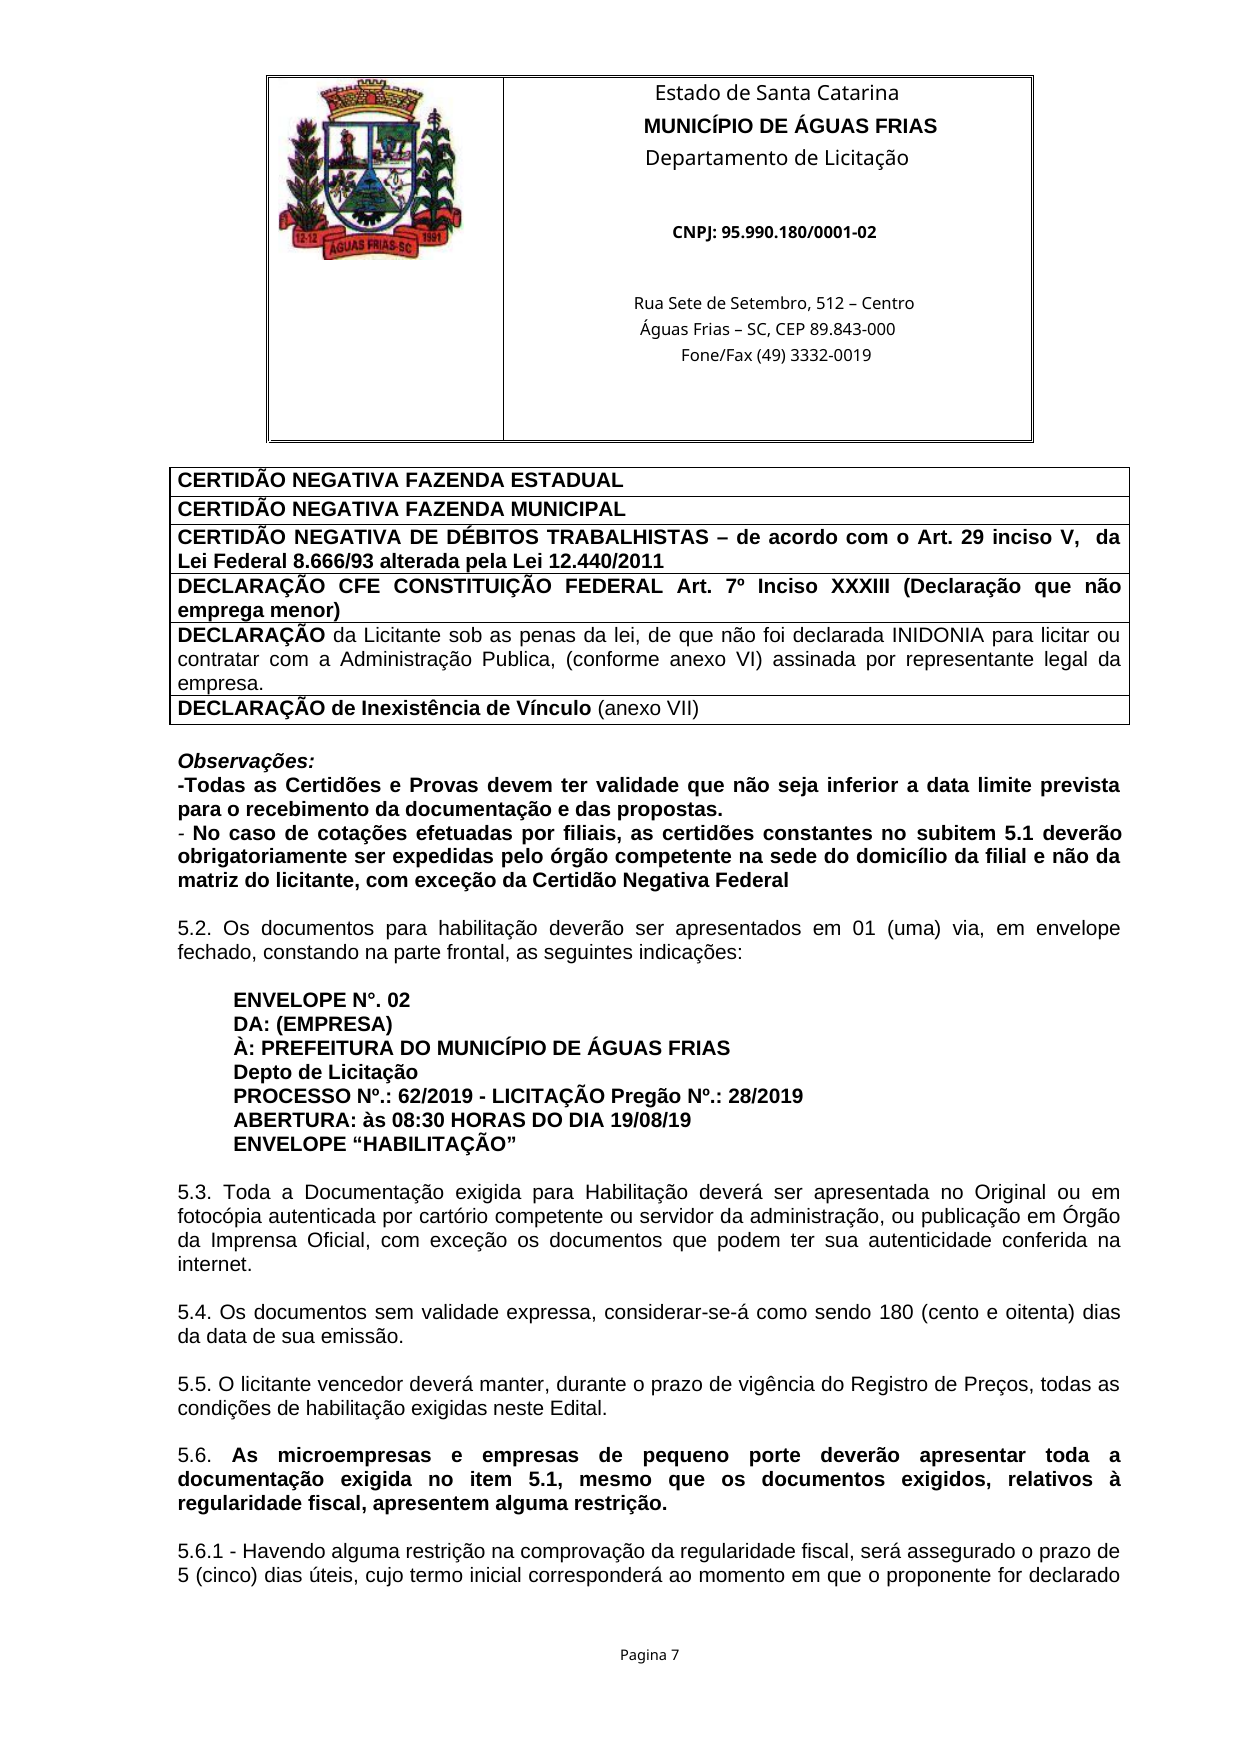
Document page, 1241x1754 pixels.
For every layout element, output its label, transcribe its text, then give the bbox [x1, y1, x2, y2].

text 5.6. As microempresas e empresas de pequeno porte deverão apresentar toda a documentação exigida no item 5.1, mesmo que os documentos exigidos, relativos à regularidade fiscal, apresentem alguma restrição. [177, 1443, 1122, 1515]
text PROCESSO Nº.: 62/2019 - LICITAÇÃO Pregão Nº.: 28/2019 [233, 1084, 1122, 1108]
picture [278, 78, 465, 260]
text DA: (EMPRESA) [233, 1012, 1122, 1036]
table_cell CERTIDÃO NEGATIVA FAZENDA MUNICIPAL [171, 497, 1129, 524]
text Observações: [177, 748, 1122, 772]
text 5.4. Os documentos sem validade expressa, considerar-se-á como sendo 180 (cento e oitenta) dias da data de sua emissão. [177, 1299, 1122, 1347]
text 5.2. Os documentos para habilitação deverão ser apresentados em 01 (uma) via, em envelope fechado, constando na parte frontal, as seguintes indicações: [177, 916, 1122, 964]
text À: PREFEITURA DO MUNICÍPIO DE ÁGUAS FRIAS [233, 1036, 1122, 1060]
text - No caso de cotações efetuadas por filiais, as certidões constantes no subitem 5.1 deverão obrigatoriamente ser expedidas pelo órgão competente na sede do domicílio da filial e não da matriz do licitante, com exceção da Certidão Negativa Federal [177, 820, 1122, 892]
text -Todas as Certidões e Provas devem ter validade que não seja inferior a data limite prevista para o recebimento da documentação e das propostas. [177, 772, 1122, 820]
table_cell DECLARAÇÃO da Licitante sob as penas da lei, de que não foi declarada INIDONIA para licitar ou contratar com a Administração Publica, (conforme anexo VI) assinada por representante legal da empresa. [171, 623, 1129, 695]
table_cell DECLARAÇÃO de Inexistência de Vínculo (anexo VII) [171, 696, 1129, 723]
text Depto de Licitação [233, 1060, 1122, 1084]
text 5.5. O licitante vencedor deverá manter, durante o prazo de vigência do Registro de Preços, todas as condições de habilitação exigidas neste Edital. [177, 1371, 1122, 1419]
text ENVELOPE N°. 02 [233, 988, 1122, 1012]
text ABERTURA: às 08:30 HORAS DO DIA 19/08/19 [233, 1108, 1122, 1132]
table_cell DECLARAÇÃO CFE CONSTITUIÇÃO FEDERAL Art. 7º Inciso XXXIII (Declaração que não emprega menor) [171, 574, 1129, 622]
table_cell CERTIDÃO NEGATIVA DE DÉBITOS TRABALHISTAS – de acordo com o Art. 29 inciso V, da Lei Federal 8.666/93 alterada pela Lei 12.440/2011 [171, 525, 1129, 573]
text 5.3. Toda a Documentação exigida para Habilitação deverá ser apresentada no Original ou em fotocópia autenticada por cartório competente ou servidor da administração, ou publicação em Órgão da Imprensa Oficial, com exceção os documentos que podem ter sua autenticidade conferida na internet. [177, 1180, 1122, 1276]
text ENVELOPE “HABILITAÇÃO” [233, 1132, 1122, 1156]
table_cell CERTIDÃO NEGATIVA FAZENDA ESTADUAL [171, 468, 1129, 496]
